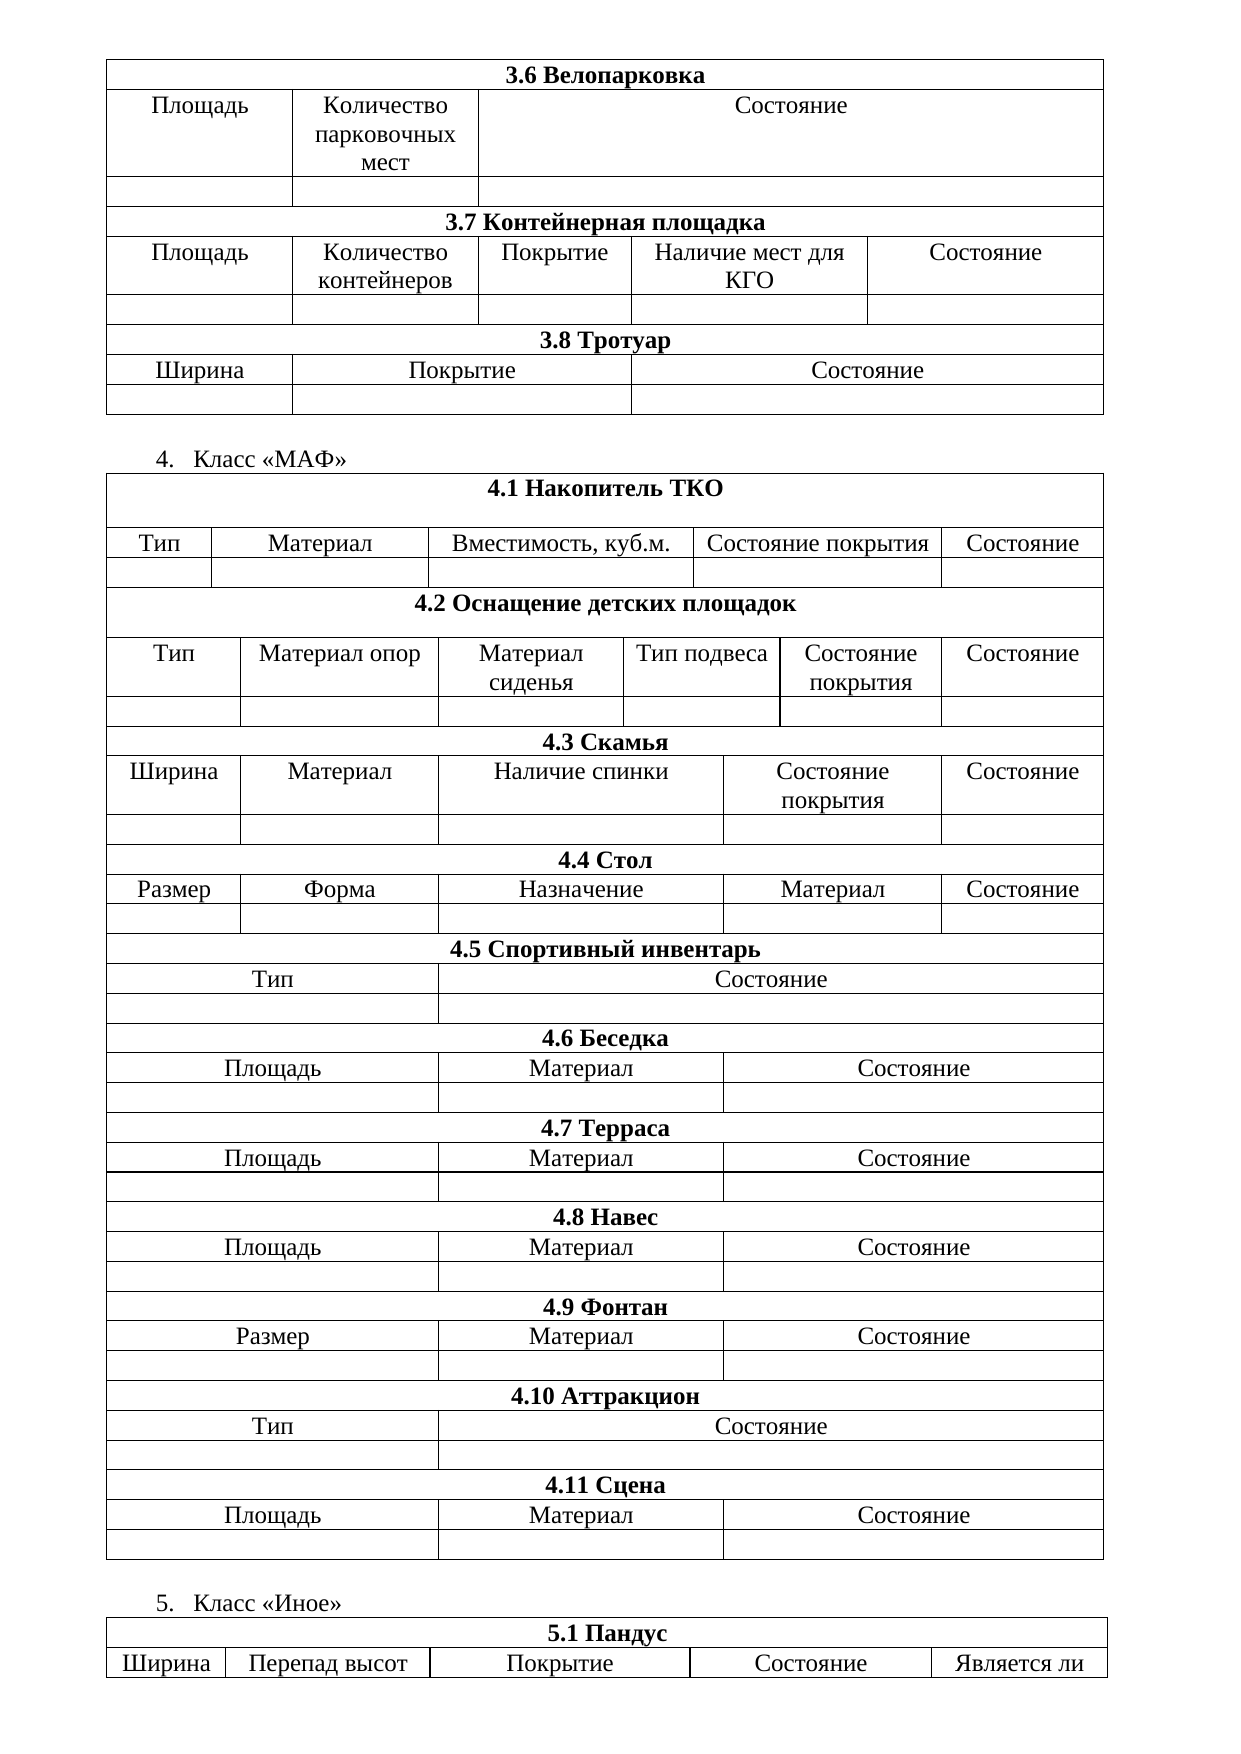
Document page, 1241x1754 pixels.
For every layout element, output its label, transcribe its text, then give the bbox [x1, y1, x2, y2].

table_cell Ширина [107, 1648, 225, 1677]
table_cell [439, 1173, 723, 1201]
table_cell Состояние [439, 1411, 1103, 1439]
table_cell Состояние [724, 1500, 1103, 1529]
table_cell Состояние [632, 355, 1103, 384]
table_cell [724, 904, 941, 933]
table_cell [107, 1083, 438, 1112]
table_header 5.1 Пандус [107, 1618, 1107, 1647]
table_cell [107, 994, 438, 1022]
table_cell Покрытие [431, 1648, 689, 1677]
table_cell [942, 558, 1103, 587]
table_cell Состояние покрытия [694, 528, 941, 557]
table_cell 4.6 Беседка [107, 1024, 1103, 1052]
table_cell [107, 385, 292, 413]
table_cell [694, 558, 941, 587]
table_cell Состояние [942, 528, 1103, 557]
table_cell Состояние [439, 964, 1103, 993]
table_cell Ширина [107, 756, 240, 814]
table_cell [107, 1351, 438, 1380]
table_cell [241, 815, 438, 844]
table_cell Материал [439, 1143, 723, 1171]
table_cell [724, 1530, 1103, 1559]
table_cell [107, 1262, 438, 1291]
table_cell [429, 558, 693, 587]
table_cell 4.9 Фонтан [107, 1292, 1103, 1320]
table_cell Состояние [691, 1648, 931, 1677]
table_cell Состояние [724, 1143, 1103, 1171]
table_cell Вместимость, куб.м. [429, 528, 693, 557]
table_cell Размер [107, 875, 240, 903]
table_cell [293, 177, 478, 206]
table_cell Количество контейнеров [293, 237, 478, 294]
table_cell Площадь [107, 1053, 438, 1082]
table_cell 4.5 Спортивный инвентарь [107, 934, 1103, 963]
table_cell [293, 295, 478, 324]
table_cell Тип подвеса [624, 638, 779, 696]
table_cell Состояние [724, 1232, 1103, 1261]
table_cell Площадь [107, 90, 292, 176]
table_cell Покрытие [479, 237, 631, 294]
table_cell Покрытие [293, 355, 631, 384]
table_cell 3.6 Велопарковка [107, 60, 1103, 89]
table_cell [107, 558, 211, 587]
table_cell 4.10 Аттракцион [107, 1381, 1103, 1410]
table_cell [942, 697, 1103, 726]
table_cell Площадь [107, 1143, 438, 1171]
table_header 4.1 Накопитель ТКО [107, 474, 1103, 527]
table_cell [107, 904, 240, 933]
table_cell Тип [107, 638, 240, 696]
table_cell [632, 385, 1103, 413]
table_cell Состояние [942, 875, 1103, 903]
table_cell Площадь [107, 237, 292, 294]
table_cell Состояние [724, 1321, 1103, 1350]
table_cell [107, 815, 240, 844]
table_cell [868, 295, 1103, 324]
table_cell [107, 1173, 438, 1201]
table_cell [724, 1351, 1103, 1380]
table_cell [107, 1530, 438, 1559]
table_cell [479, 177, 1103, 206]
table_cell Тип [107, 1411, 438, 1439]
table_cell Размер [107, 1321, 438, 1350]
table_cell [942, 815, 1103, 844]
table_cell [724, 1173, 1103, 1201]
table_cell [107, 697, 240, 726]
table_cell [107, 1441, 438, 1469]
table_cell [439, 697, 623, 726]
table_cell Материал сиденья [439, 638, 623, 696]
table_cell 4.7 Терраса [107, 1113, 1103, 1142]
list Класс «МАФ» [156, 444, 1181, 472]
table_cell 4.8 Навес [107, 1202, 1103, 1231]
table_cell [439, 815, 723, 844]
table_cell Состояние [942, 638, 1103, 696]
table_cell Материал [439, 1500, 723, 1529]
table_cell [439, 1262, 723, 1291]
table_cell [439, 1441, 1103, 1469]
table_cell Назначение [439, 875, 723, 903]
table_cell Материал [241, 756, 438, 814]
table_cell Материал [724, 875, 941, 903]
table_cell Наличие спинки [439, 756, 723, 814]
table_cell 4.11 Сцена [107, 1470, 1103, 1499]
table_cell [439, 1351, 723, 1380]
table_cell Площадь [107, 1500, 438, 1529]
table_cell 4.2 Оснащение детских площадок [107, 588, 1103, 637]
table_cell Состояние [724, 1053, 1103, 1082]
table_cell Наличие мест для КГО [632, 237, 867, 294]
table_cell [107, 177, 292, 206]
table_cell Перепад высот [226, 1648, 429, 1677]
table_cell Тип [107, 964, 438, 993]
table_cell [241, 904, 438, 933]
table_cell Материал [439, 1053, 723, 1082]
table_cell [479, 295, 631, 324]
table_cell [942, 904, 1103, 933]
table_cell Форма [241, 875, 438, 903]
table_cell Материал опор [241, 638, 438, 696]
table_cell 4.3 Скамья [107, 727, 1103, 755]
table_cell Ширина [107, 355, 292, 384]
table_cell [724, 815, 941, 844]
table_cell Материал [439, 1321, 723, 1350]
table_cell Материал [439, 1232, 723, 1261]
table_cell [241, 697, 438, 726]
table_cell Состояние [868, 237, 1103, 294]
table_cell [724, 1083, 1103, 1112]
table_cell Состояние [942, 756, 1103, 814]
table_cell [293, 385, 631, 413]
table_cell Состояние [479, 90, 1103, 176]
table_cell 3.8 Тротуар [107, 325, 1103, 354]
table_cell Количество парковочных мест [293, 90, 478, 176]
table_cell [781, 697, 941, 726]
table_cell [624, 697, 779, 726]
table_cell Состояние покрытия [781, 638, 941, 696]
table_cell [439, 1083, 723, 1112]
table_cell Состояние покрытия [724, 756, 941, 814]
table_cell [932, 1648, 1107, 1677]
table_cell Материал [212, 528, 428, 557]
list Класс «Иное» [156, 1588, 1181, 1617]
table_cell Тип [107, 528, 211, 557]
table_cell [632, 295, 867, 324]
table_cell Площадь [107, 1232, 438, 1261]
table_cell 3.7 Контейнерная площадка [107, 207, 1103, 236]
table_cell [439, 994, 1103, 1022]
table_cell [439, 904, 723, 933]
table_cell [439, 1530, 723, 1559]
table_cell [107, 295, 292, 324]
table_cell [724, 1262, 1103, 1291]
table_cell 4.4 Стол [107, 845, 1103, 873]
table_cell [212, 558, 428, 587]
